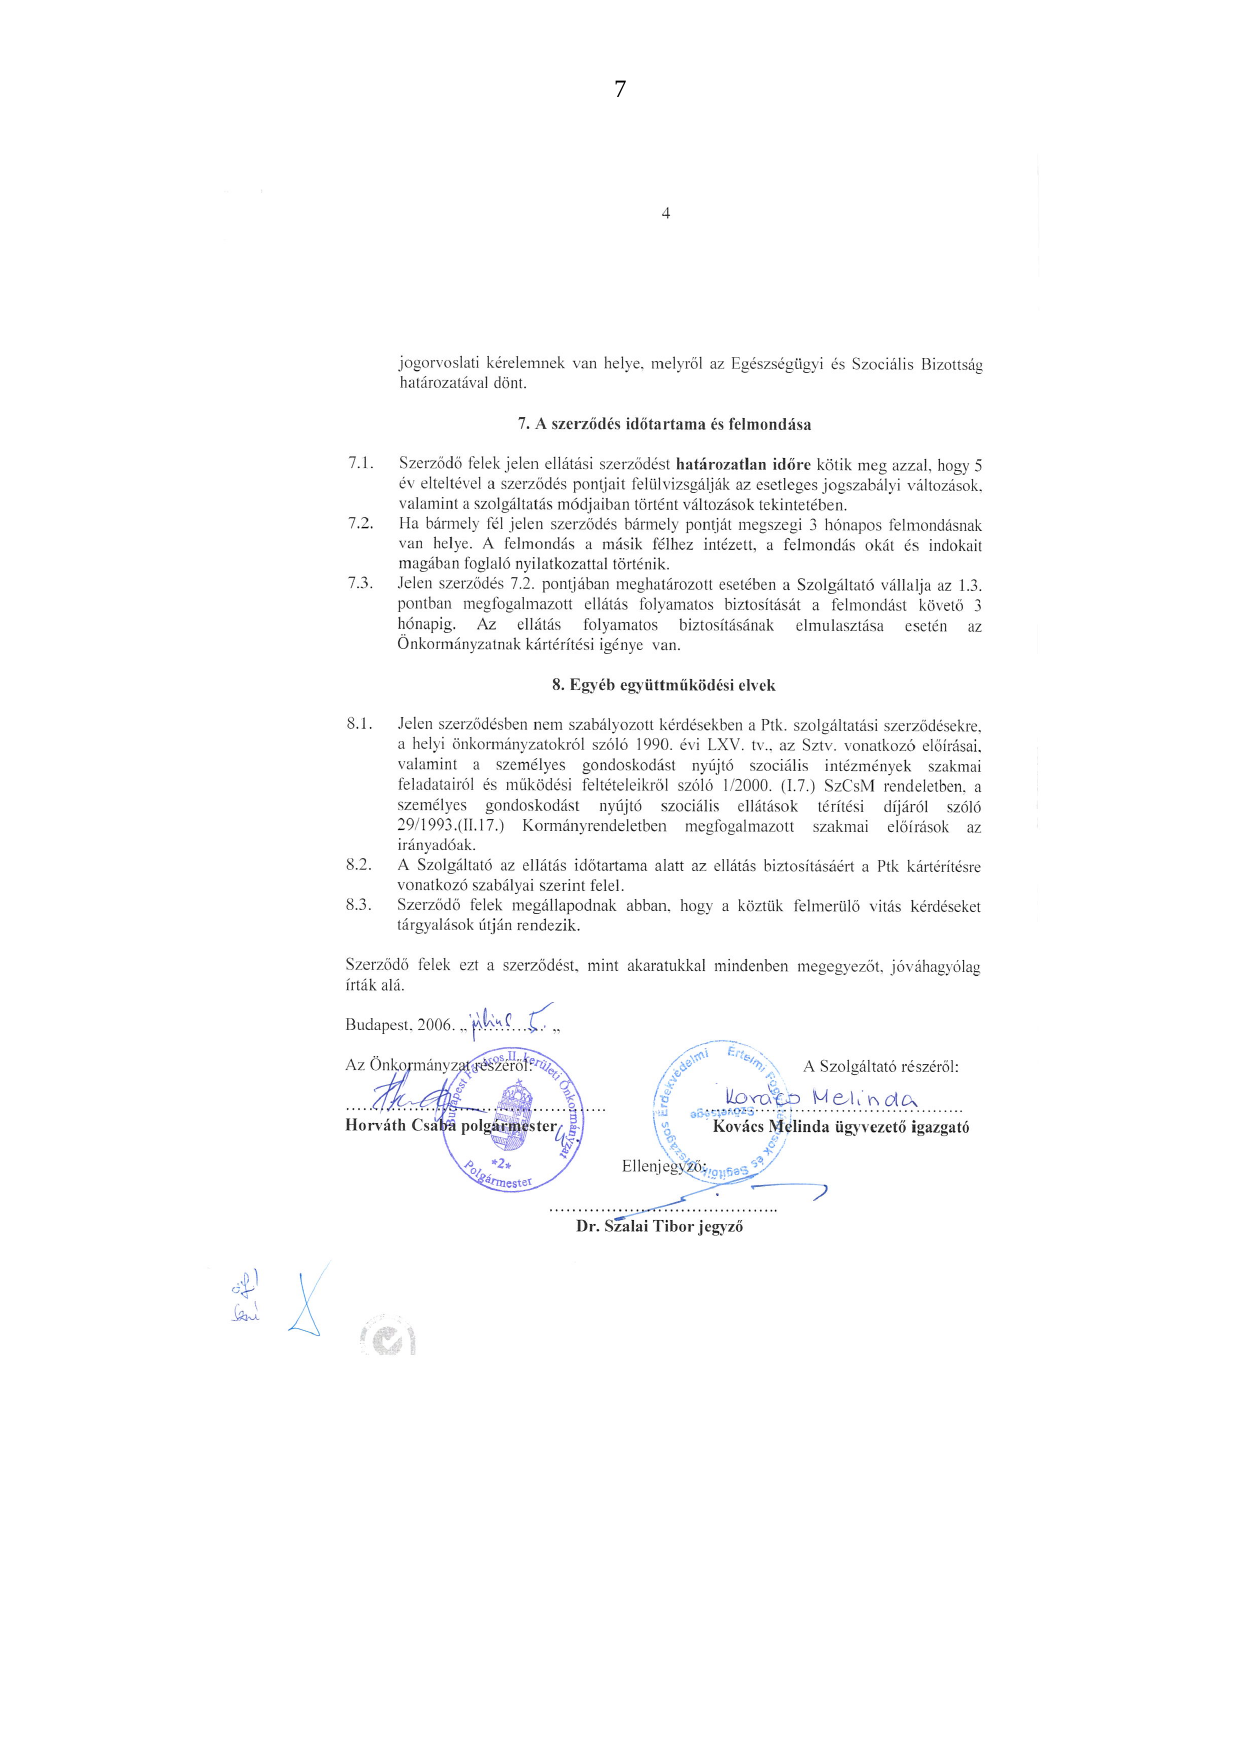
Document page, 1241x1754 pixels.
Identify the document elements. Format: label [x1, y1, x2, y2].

picture [199, 147, 1041, 1378]
